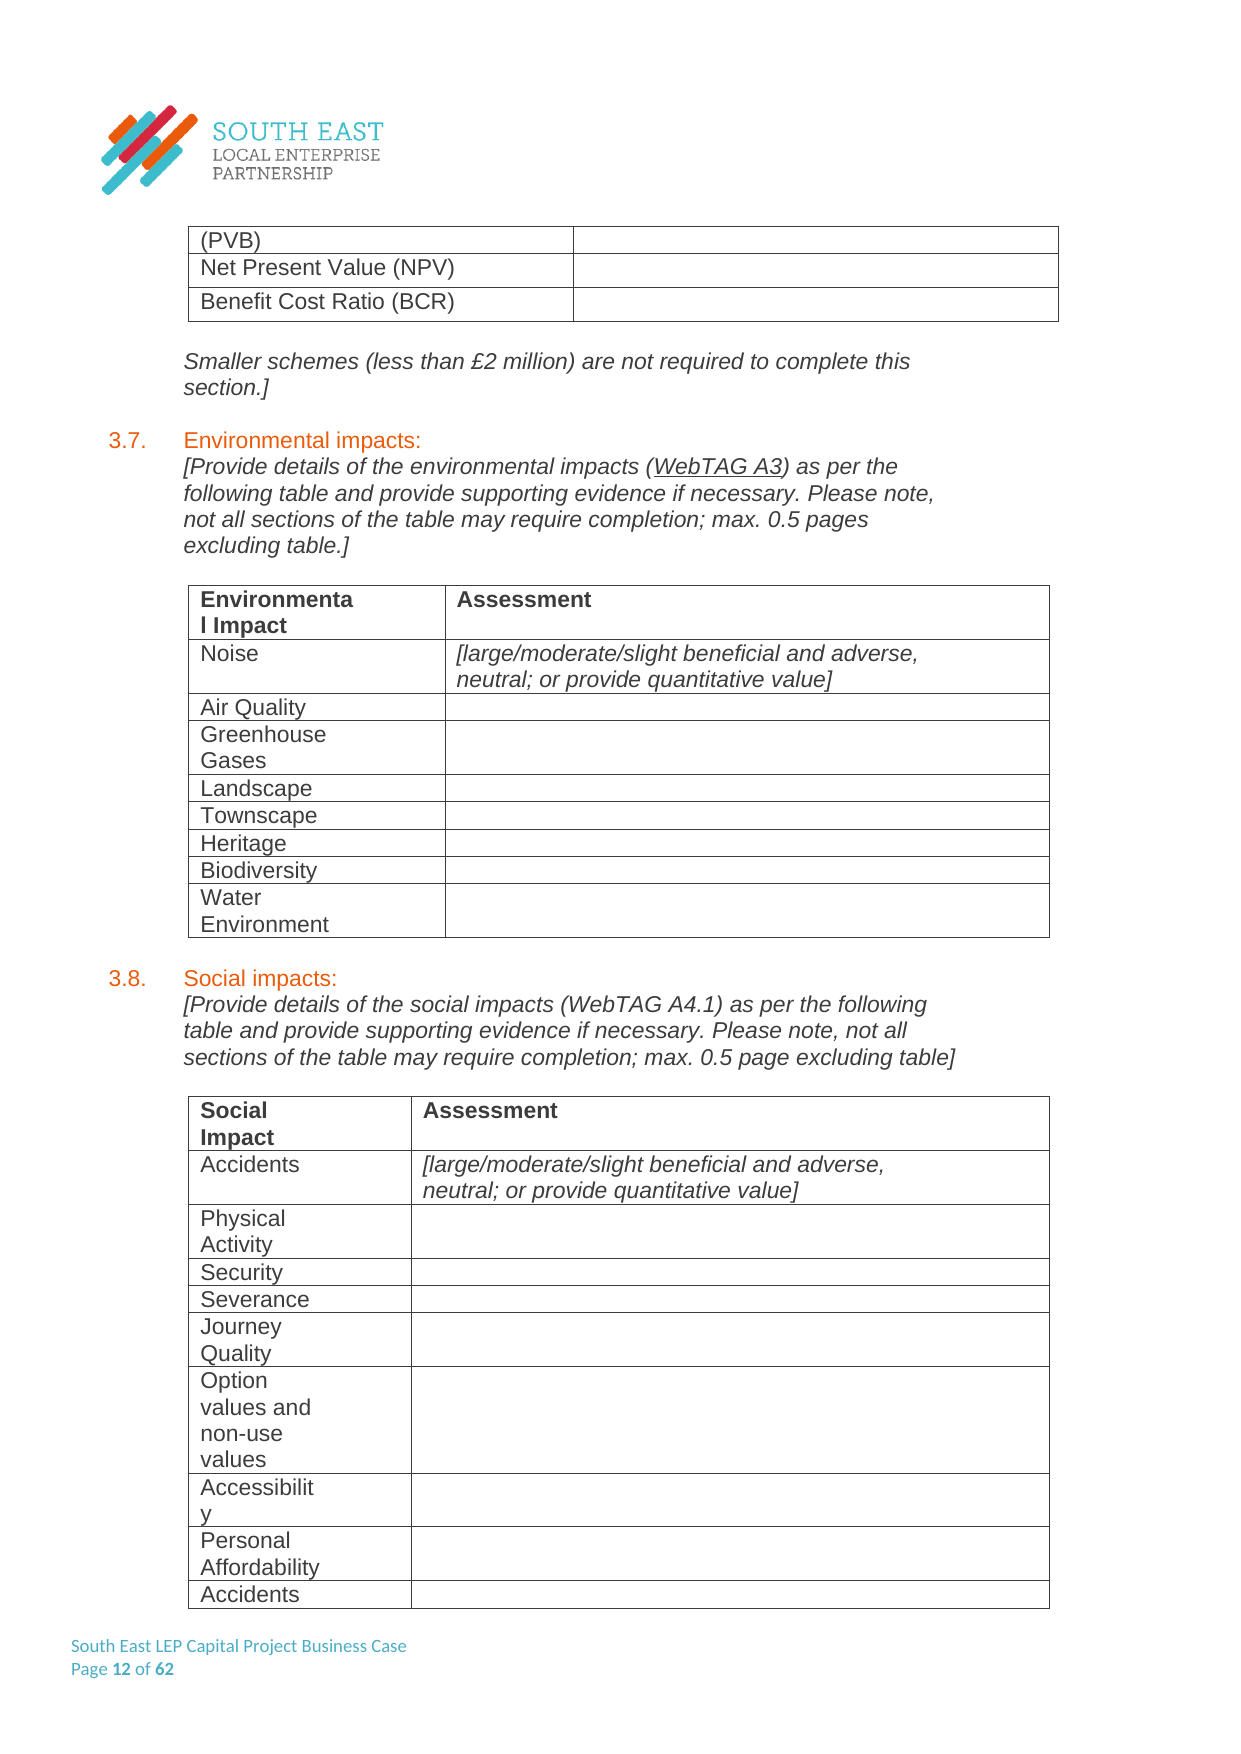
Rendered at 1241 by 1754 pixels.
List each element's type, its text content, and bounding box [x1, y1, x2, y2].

picture [70, 73, 414, 226]
table_cell Biodiversity [189, 857, 445, 883]
table_cell [446, 884, 1049, 937]
table_cell [412, 1527, 1049, 1580]
table_cell Accidents [189, 1151, 411, 1204]
table_cell Noise [189, 640, 445, 693]
table_cell Air Quality [189, 694, 445, 720]
table_header Environmental Impact [189, 586, 445, 639]
table_cell Benefit Cost Ratio (BCR) [189, 288, 573, 321]
table_cell [446, 857, 1049, 883]
table_cell Option values and non-use values [189, 1367, 411, 1472]
table_header Assessment [446, 586, 1049, 639]
table_cell [446, 830, 1049, 856]
table_cell Severance [189, 1286, 411, 1312]
table_cell Water Environment [189, 884, 445, 937]
table_cell [446, 802, 1049, 828]
table_cell [412, 1474, 1049, 1526]
list [Provide details of the social impacts (WebTAG A4.1) as per the following table and provide supporting evidence if necessary. Please note, not all sections of the table may require completion; max. 0.5 page excluding table] [183, 991, 972, 1070]
list Smaller schemes (less than £2 million) are not required to complete this section.] [183, 348, 972, 401]
table_cell [large/moderate/slight beneficial and adverse, neutral; or provide quantitative value] [446, 640, 1049, 693]
table_cell Accessibility [189, 1474, 411, 1526]
table_cell [574, 227, 1058, 253]
table_cell [412, 1367, 1049, 1472]
table_cell Present Value of Benefits (PVB) [189, 227, 573, 253]
list Social impacts: [108, 964, 972, 991]
table_cell [412, 1313, 1049, 1366]
table_cell Journey Quality [189, 1313, 411, 1366]
table_cell Greenhouse Gases [189, 721, 445, 774]
table_cell [412, 1259, 1049, 1285]
table_cell Net Present Value (NPV) [189, 254, 573, 287]
table_cell [large/moderate/slight beneficial and adverse, neutral; or provide quantitative value] [412, 1151, 1049, 1204]
table_cell Heritage [189, 830, 445, 856]
table_cell [446, 694, 1049, 720]
table_cell Security [189, 1259, 411, 1285]
table_cell [446, 721, 1049, 774]
table_cell Accidents [189, 1581, 411, 1607]
table_cell [412, 1581, 1049, 1607]
table_cell Physical Activity [189, 1205, 411, 1257]
table_cell [446, 775, 1049, 801]
list [Provide details of the environmental impacts (WebTAG A3) as per the following table and provide supporting evidence if necessary. Please note, not all sections of the table may require completion; max. 0.5 pages excluding table.] [183, 453, 972, 559]
table_cell Townscape [189, 802, 445, 828]
table_cell [412, 1205, 1049, 1257]
table_cell [412, 1286, 1049, 1312]
list Environmental impacts: [108, 427, 972, 453]
table_cell [574, 288, 1058, 321]
table_cell [574, 254, 1058, 287]
table_header Social Impact [189, 1097, 411, 1150]
table_cell Landscape [189, 775, 445, 801]
table_header Assessment [412, 1097, 1049, 1150]
table_cell Personal Affordability [189, 1527, 411, 1580]
